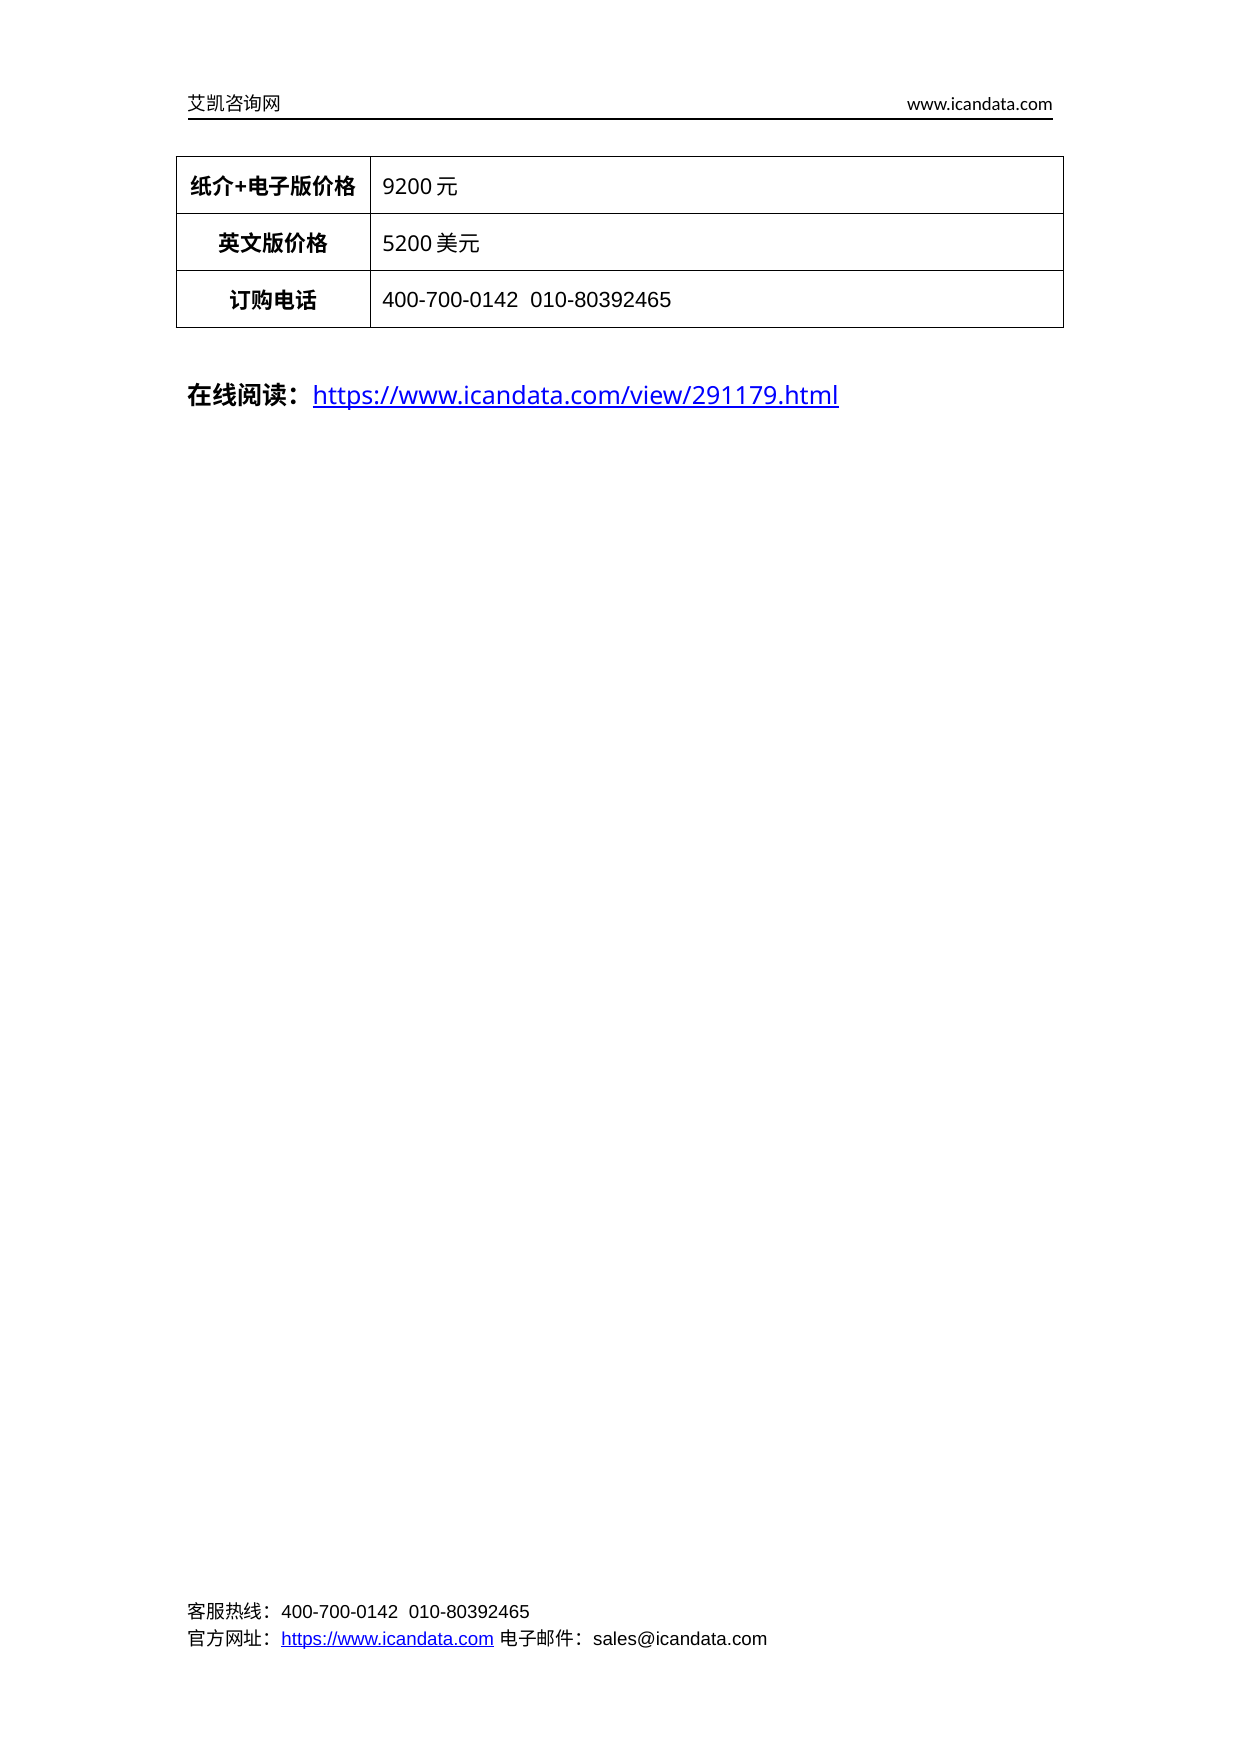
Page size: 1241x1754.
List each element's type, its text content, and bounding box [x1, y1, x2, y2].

table_cell 5200美元 [371, 214, 1063, 270]
table_cell 纸介+电子版价格 [177, 157, 370, 213]
table_cell 英文版价格 [177, 214, 370, 270]
text 在线阅读：https://www.icandata.com/view/291179.html [187, 361, 1053, 426]
table_cell 400-700-0142 010-80392465 [371, 271, 1063, 327]
table_cell 9200元 [371, 157, 1063, 213]
table_cell 订购电话 [177, 271, 370, 327]
